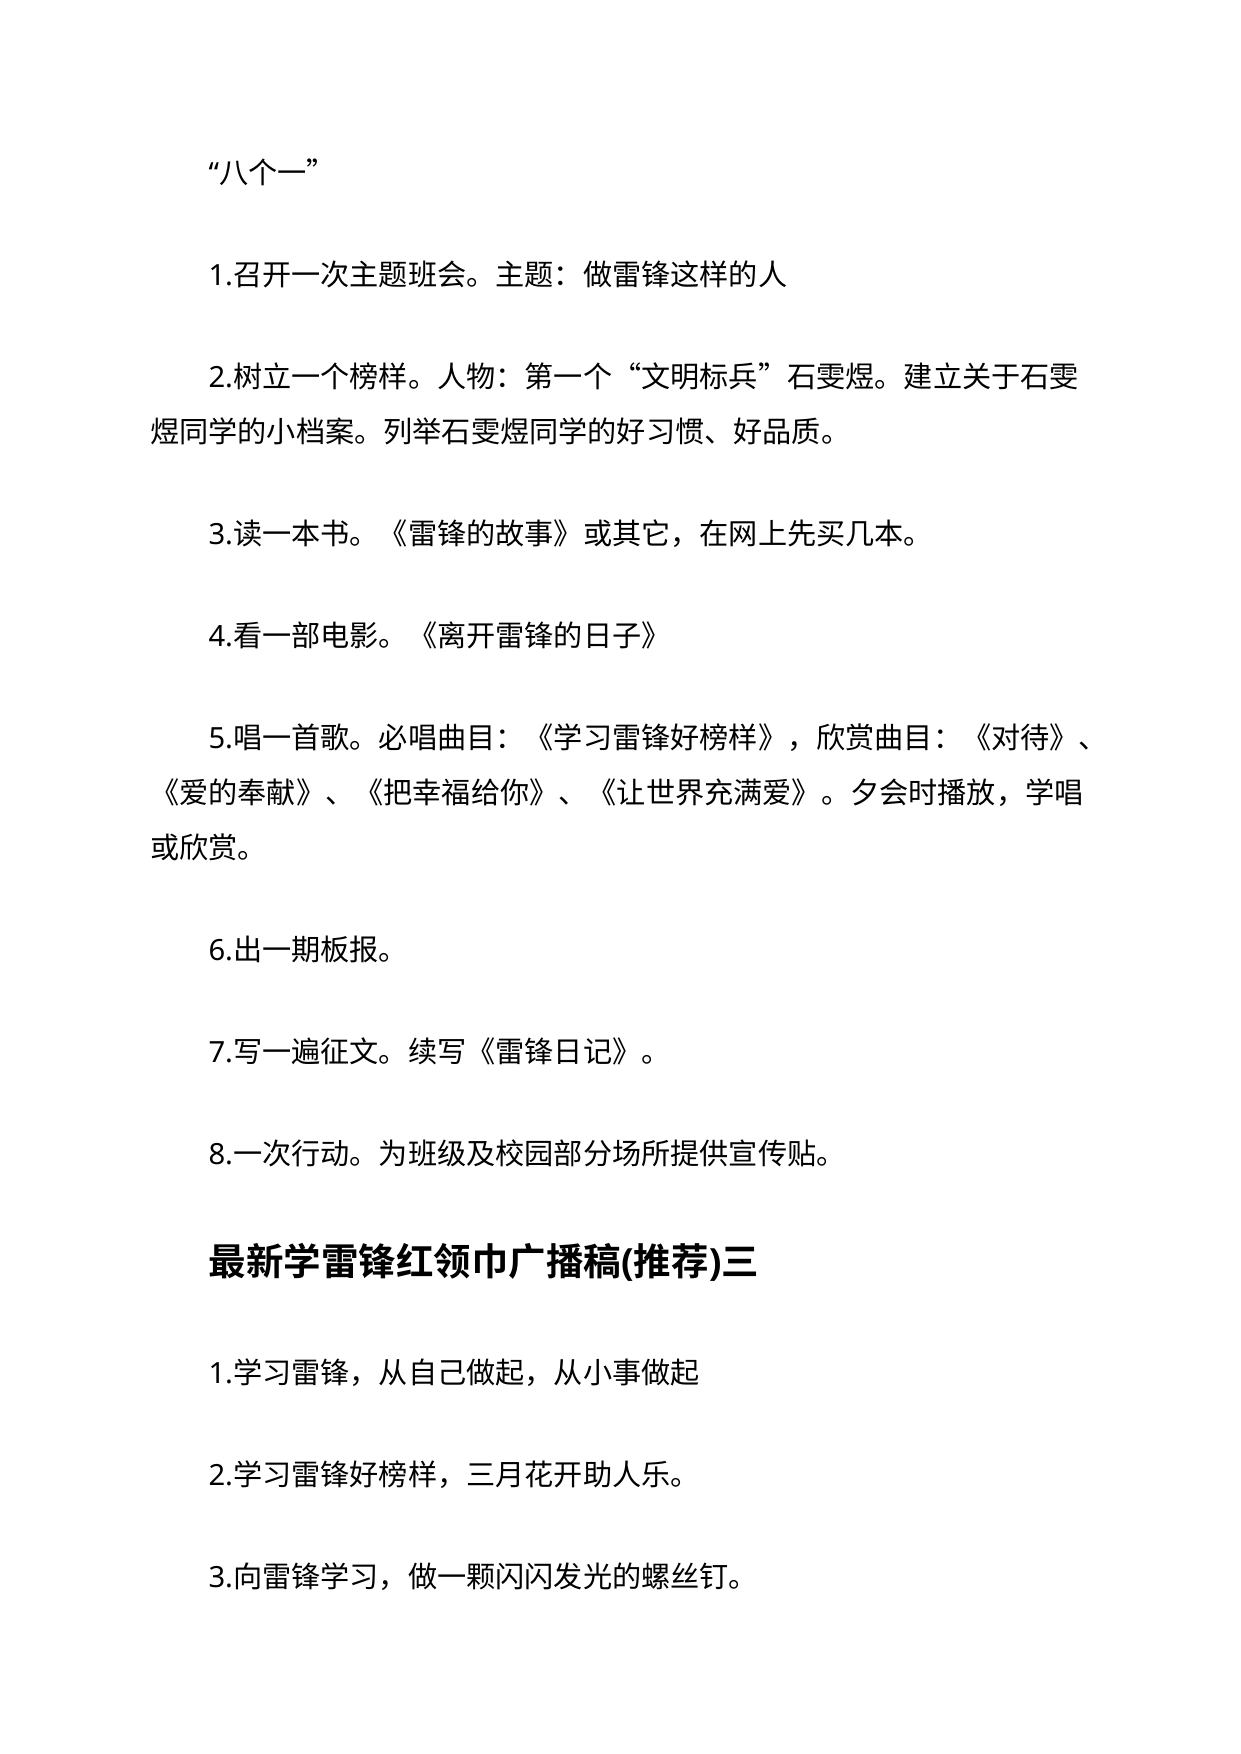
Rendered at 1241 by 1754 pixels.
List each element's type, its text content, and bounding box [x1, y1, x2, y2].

text 最新学雷锋红领巾广播稿(推荐)三 [150, 1232, 1090, 1287]
text 7.写一遍征文。续写《雷锋日记》。 [150, 1028, 1090, 1071]
text 8.一次行动。为班级及校园部分场所提供宣传贴。 [150, 1130, 1090, 1173]
text 3.向雷锋学习，做一颗闪闪发光的螺丝钉。 [150, 1554, 1090, 1596]
text 2.学习雷锋好榜样，三月花开助人乐。 [150, 1452, 1090, 1494]
text 1.学习雷锋，从自己做起，从小事做起 [150, 1350, 1090, 1392]
text 2.树立一个榜样。人物：第一个“文明标兵”石雯煜。建立关于石雯煜同学的小档案。列举石雯煜同学的好习惯、好品质。 [150, 354, 1090, 451]
text 3.读一本书。《雷锋的故事》或其它，在网上先买几本。 [150, 511, 1090, 553]
text 6.出一期板报。 [150, 926, 1090, 969]
text 1.召开一次主题班会。主题：做雷锋这样的人 [150, 252, 1090, 294]
text 4.看一部电影。《离开雷锋的日子》 [150, 613, 1090, 655]
text “八个一” [150, 150, 1090, 192]
text 5.唱一首歌。必唱曲目：《学习雷锋好榜样》，欣赏曲目：《对待》、《爱的奉献》、《把幸福给你》、《让世界充满爱》。夕会时播放，学唱或欣赏。 [150, 715, 1090, 867]
